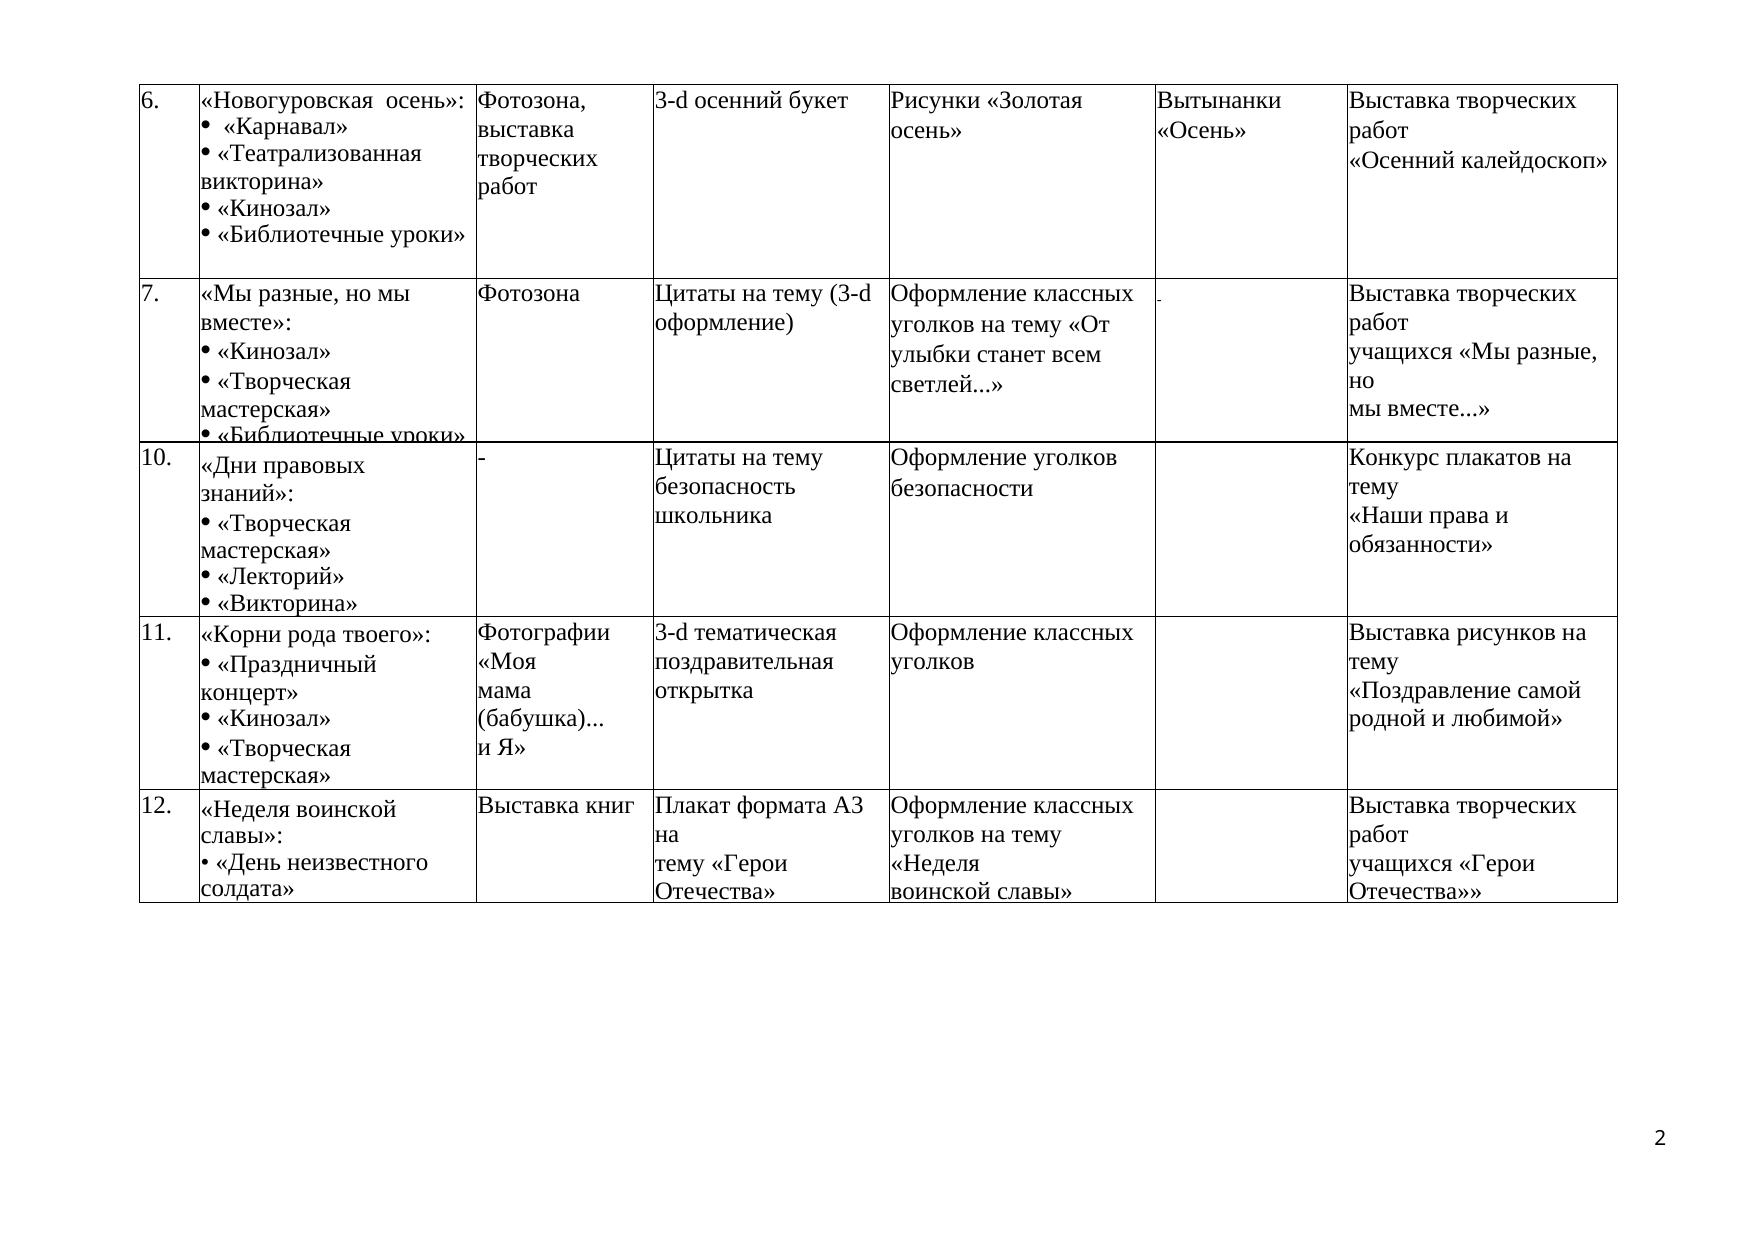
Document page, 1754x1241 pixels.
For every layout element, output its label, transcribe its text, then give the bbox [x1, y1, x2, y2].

table_header «Новогуровская осень»: «Карнавал» «Театрализованная викторина» «Кинозал» «Библиотечные уроки» [200, 85, 476, 277]
table_header 6. [140, 85, 199, 277]
table_cell «Мы разные, но мы вместе»: «Кинозал» «Творческая мастерская» «Библиотечные уроки» [200, 279, 476, 441]
table_cell Оформление уголков безопасности [890, 443, 1155, 616]
table_cell Оформление классных уголков [890, 617, 1155, 789]
table_header Рисунки «Золотая осень» [890, 85, 1155, 277]
table_cell «Корни рода твоего»: «Праздничный концерт» «Кинозал» «Творческая мастерская» [200, 617, 476, 789]
table_cell «Неделя воинской славы»: • «День неизвестного солдата» [200, 790, 476, 902]
table_cell Оформление классных уголков на тему «Неделя воинской славы» [890, 790, 1155, 902]
table_cell Фотографии «Моя мама (бабушка)... и Я» [477, 617, 653, 789]
table_cell - [477, 443, 653, 616]
table_cell Фотозона [477, 279, 653, 441]
table_cell Выставка книг [477, 790, 653, 902]
table_cell Конкурс плакатов на тему «Наши права и обязанности» [1348, 443, 1617, 616]
table_header 3-d осенний букет [654, 85, 889, 277]
table_cell 12. [140, 790, 199, 902]
table_cell Выставка рисунков на тему «Поздравление самой родной и любимой» [1348, 617, 1617, 789]
table_cell Плакат формата А3 на тему «Герои Отечества» [654, 790, 889, 902]
table_cell Цитаты на тему безопасность школьника [654, 443, 889, 616]
table_header Выставка творческих работ «Осенний калейдоскоп» [1348, 85, 1617, 277]
table_cell [1156, 617, 1347, 789]
table_cell 3-d тематическая поздравительная открытка [654, 617, 889, 789]
table_cell [1156, 790, 1347, 902]
table_cell «Дни правовых знаний»: «Творческая мастерская» «Лекторий» «Викторина» [200, 443, 476, 616]
table_cell Цитаты на тему (3-d оформление) [654, 279, 889, 441]
table_header Фотозона, выставка творческих работ [477, 85, 653, 277]
table_cell 7. [140, 279, 199, 441]
table_cell Выставка творческих работ учащихся «Мы разные, но мы вместе...» [1348, 279, 1617, 441]
table_cell - [1156, 279, 1347, 441]
table_cell Выставка творческих работ учащихся «Герои Отечества»» [1348, 790, 1617, 902]
table_header Вытынанки «Осень» [1156, 85, 1347, 277]
table_cell 11. [140, 617, 199, 789]
table_cell Оформление классных уголков на тему «От улыбки станет всем светлей...» [890, 279, 1155, 441]
table_cell 10. [140, 443, 199, 616]
table_cell [1156, 443, 1347, 616]
